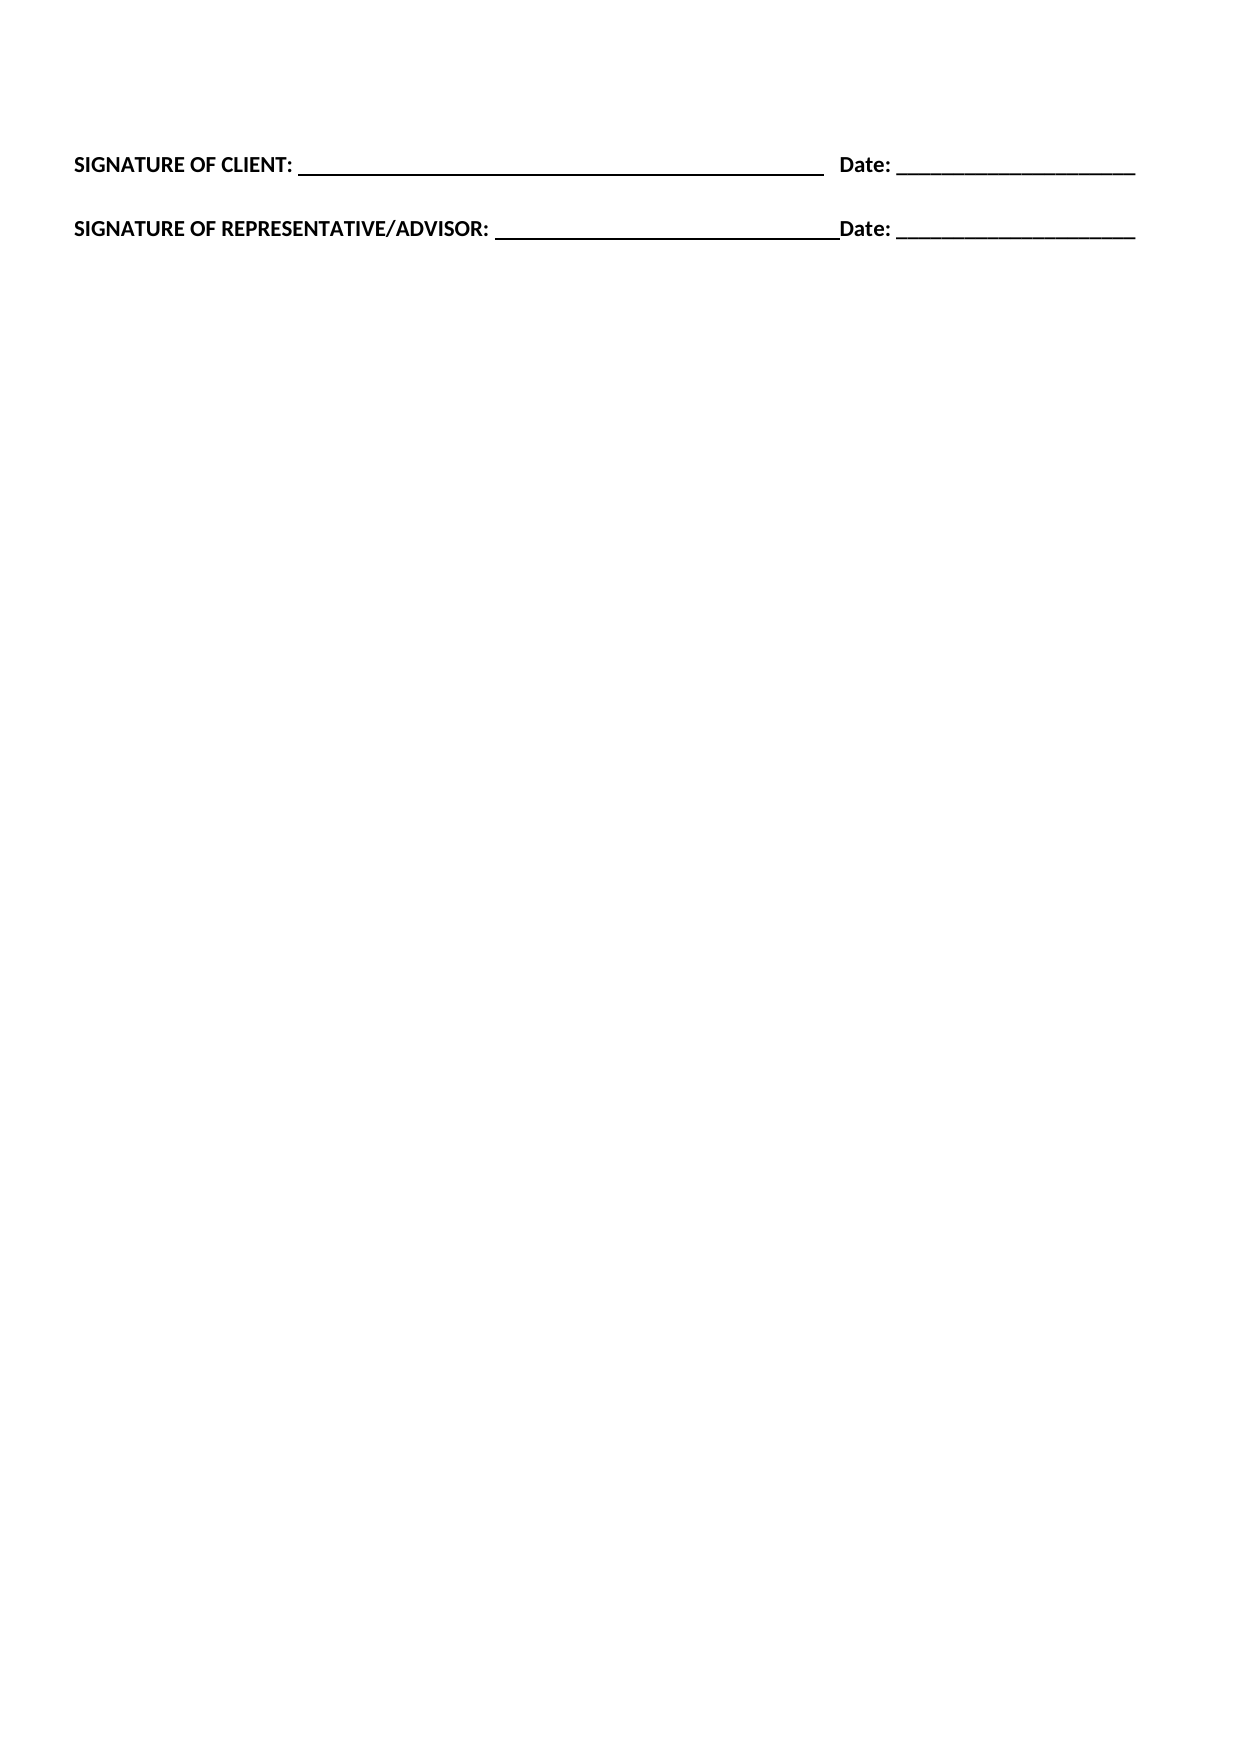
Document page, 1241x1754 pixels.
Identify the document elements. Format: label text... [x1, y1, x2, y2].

text SIGNATURE OF REPRESENTATIVE/ADVISOR: Date: _____________________ [74, 214, 1137, 242]
text SIGNATURE OF CLIENT: Date: _____________________ [74, 150, 1137, 178]
